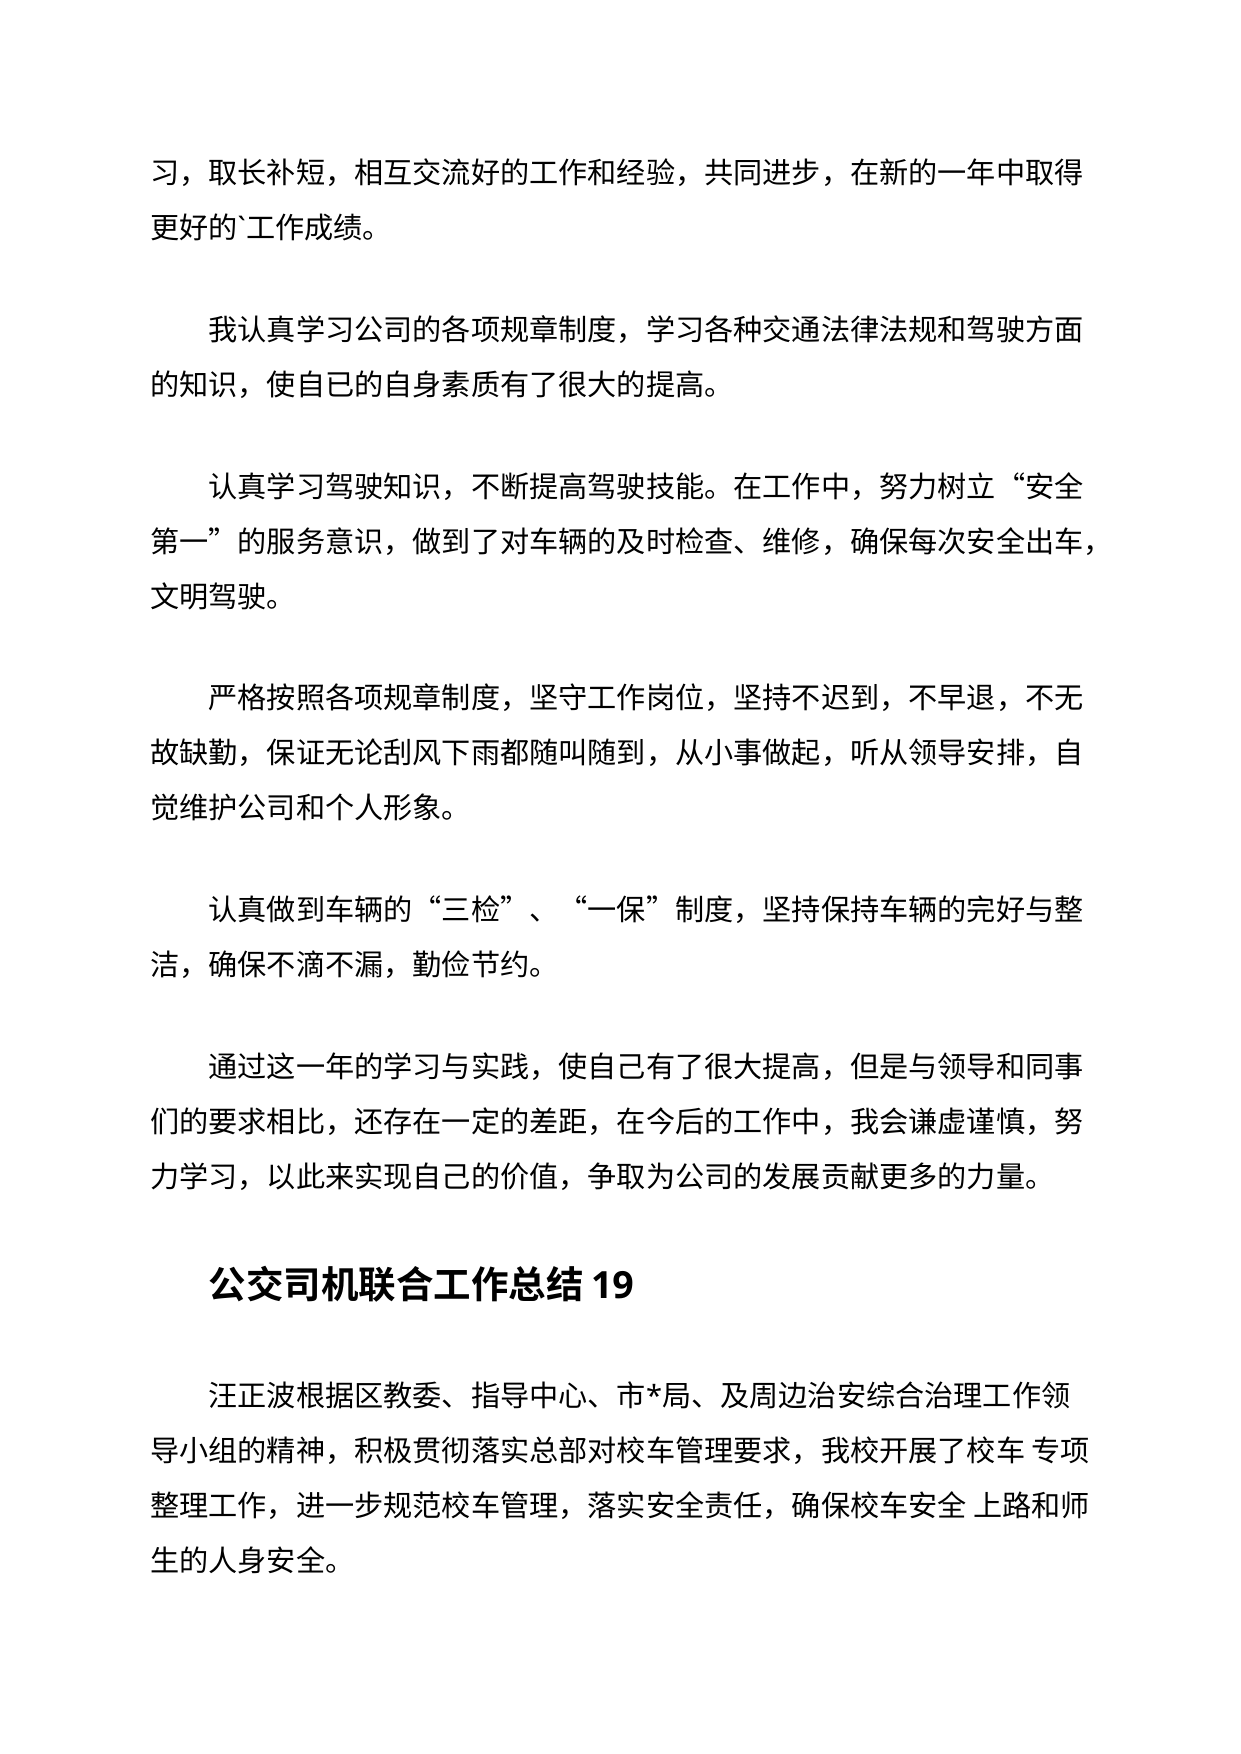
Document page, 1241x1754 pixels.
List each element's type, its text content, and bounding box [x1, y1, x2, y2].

text 我认真学习公司的各项规章制度，学习各种交通法律法规和驾驶方面的知识，使自已的自身素质有了很大的提高。 [150, 307, 1090, 404]
text 通过这一年的学习与实践，使自己有了很大提高，但是与领导和同事们的要求相比，还存在一定的差距，在今后的工作中，我会谦虚谨慎，努力学习，以此来实现自己的价值，争取为公司的发展贡献更多的力量。 [150, 1043, 1090, 1195]
text 汪正波根据区教委、指导中心、市*局、及周边治安综合治理工作领 导小组的精神，积极贯彻落实总部对校车管理要求，我校开展了校车 专项整理工作，进一步规范校车管理，落实安全责任，确保校车安全 上路和师生的人身安全。 [150, 1372, 1090, 1579]
text 认真做到车辆的“三检”、“一保”制度，坚持保持车辆的完好与整洁，确保不滴不漏，勤俭节约。 [150, 887, 1090, 984]
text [150, 150, 1090, 247]
text 认真学习驾驶知识，不断提高驾驶技能。在工作中，努力树立“安全第一”的服务意识，做到了对车辆的及时检查、维修，确保每次安全出车，文明驾驶。 [150, 463, 1090, 616]
text 严格按照各项规章制度，坚守工作岗位，坚持不迟到，不早退，不无故缺勤，保证无论刮风下雨都随叫随到，从小事做起，听从领导安排，自觉维护公司和个人形象。 [150, 675, 1090, 827]
text 公交司机联合工作总结19 [150, 1255, 1090, 1309]
